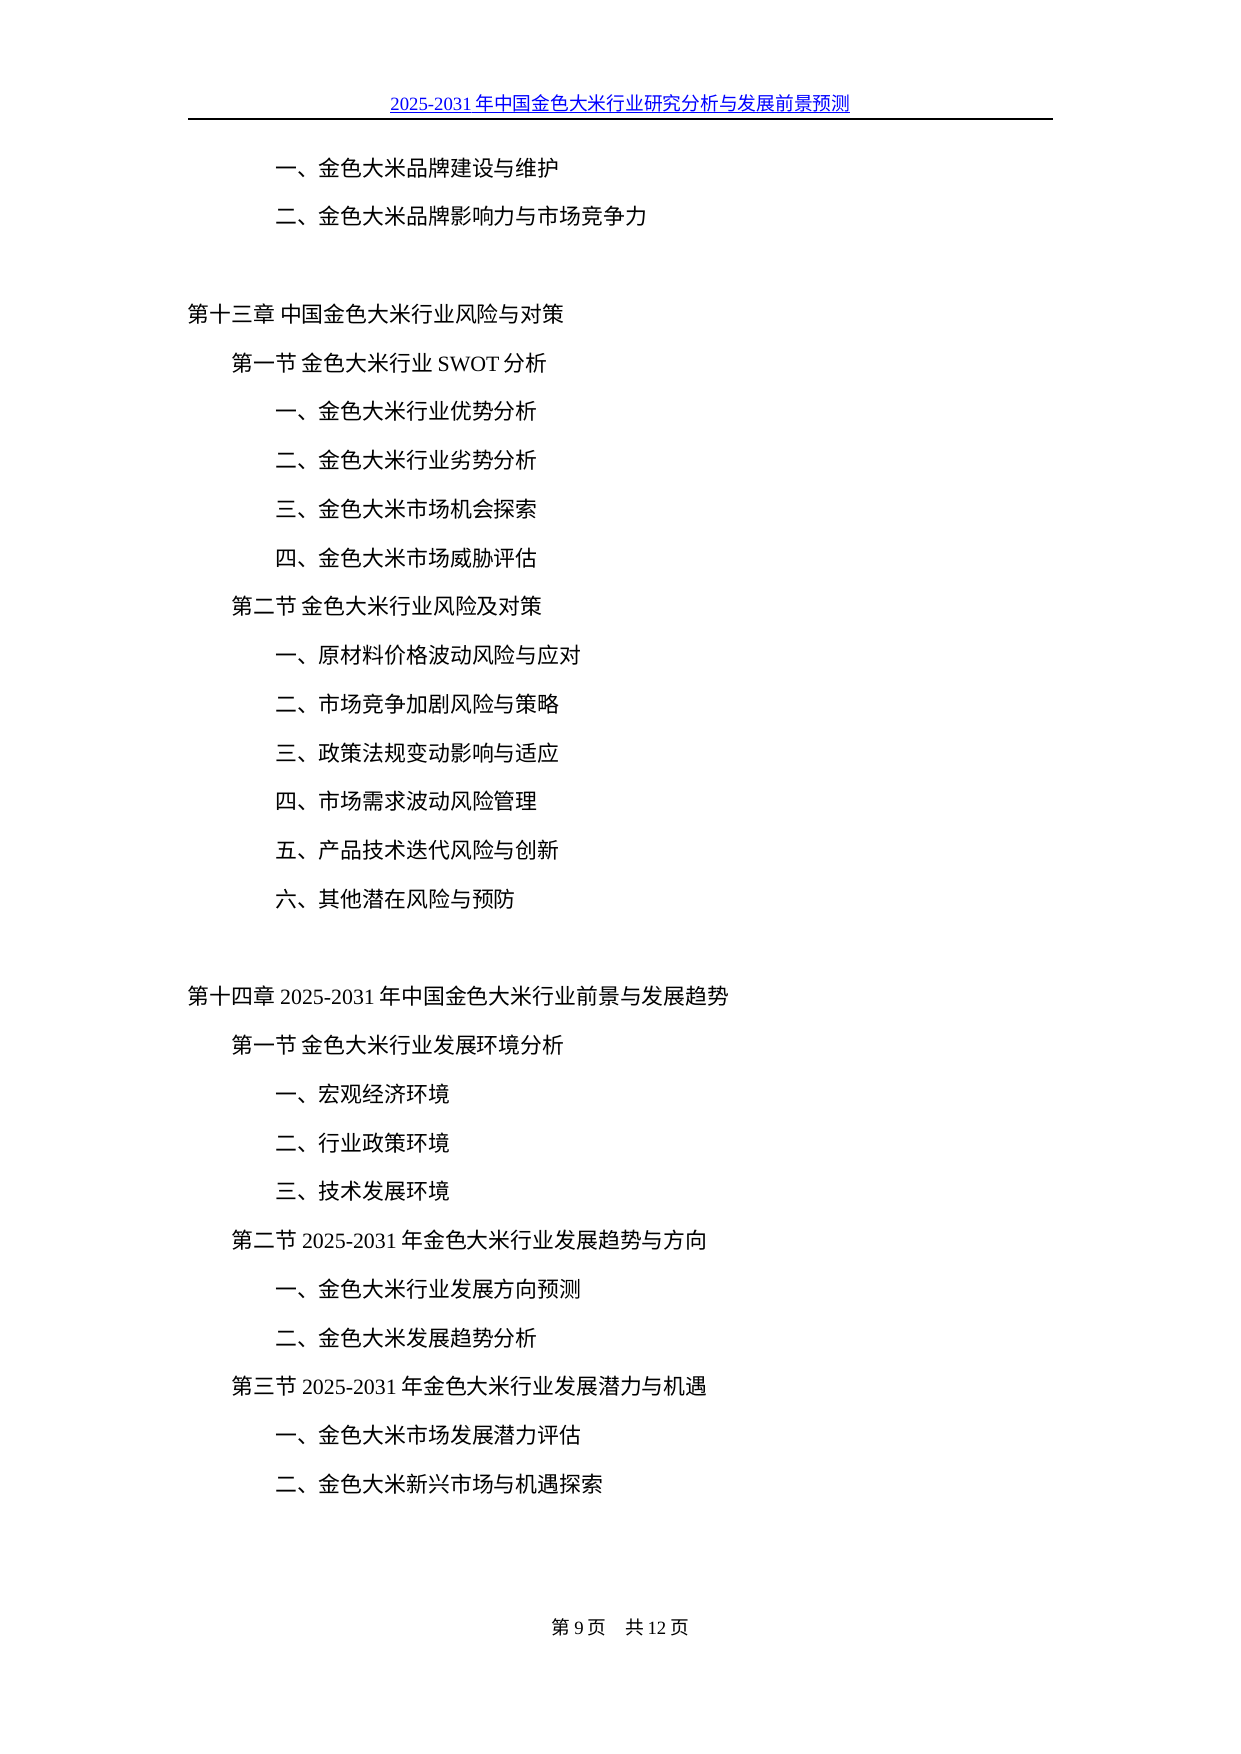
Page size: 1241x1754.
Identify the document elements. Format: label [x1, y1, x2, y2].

text [187, 150, 1053, 1499]
